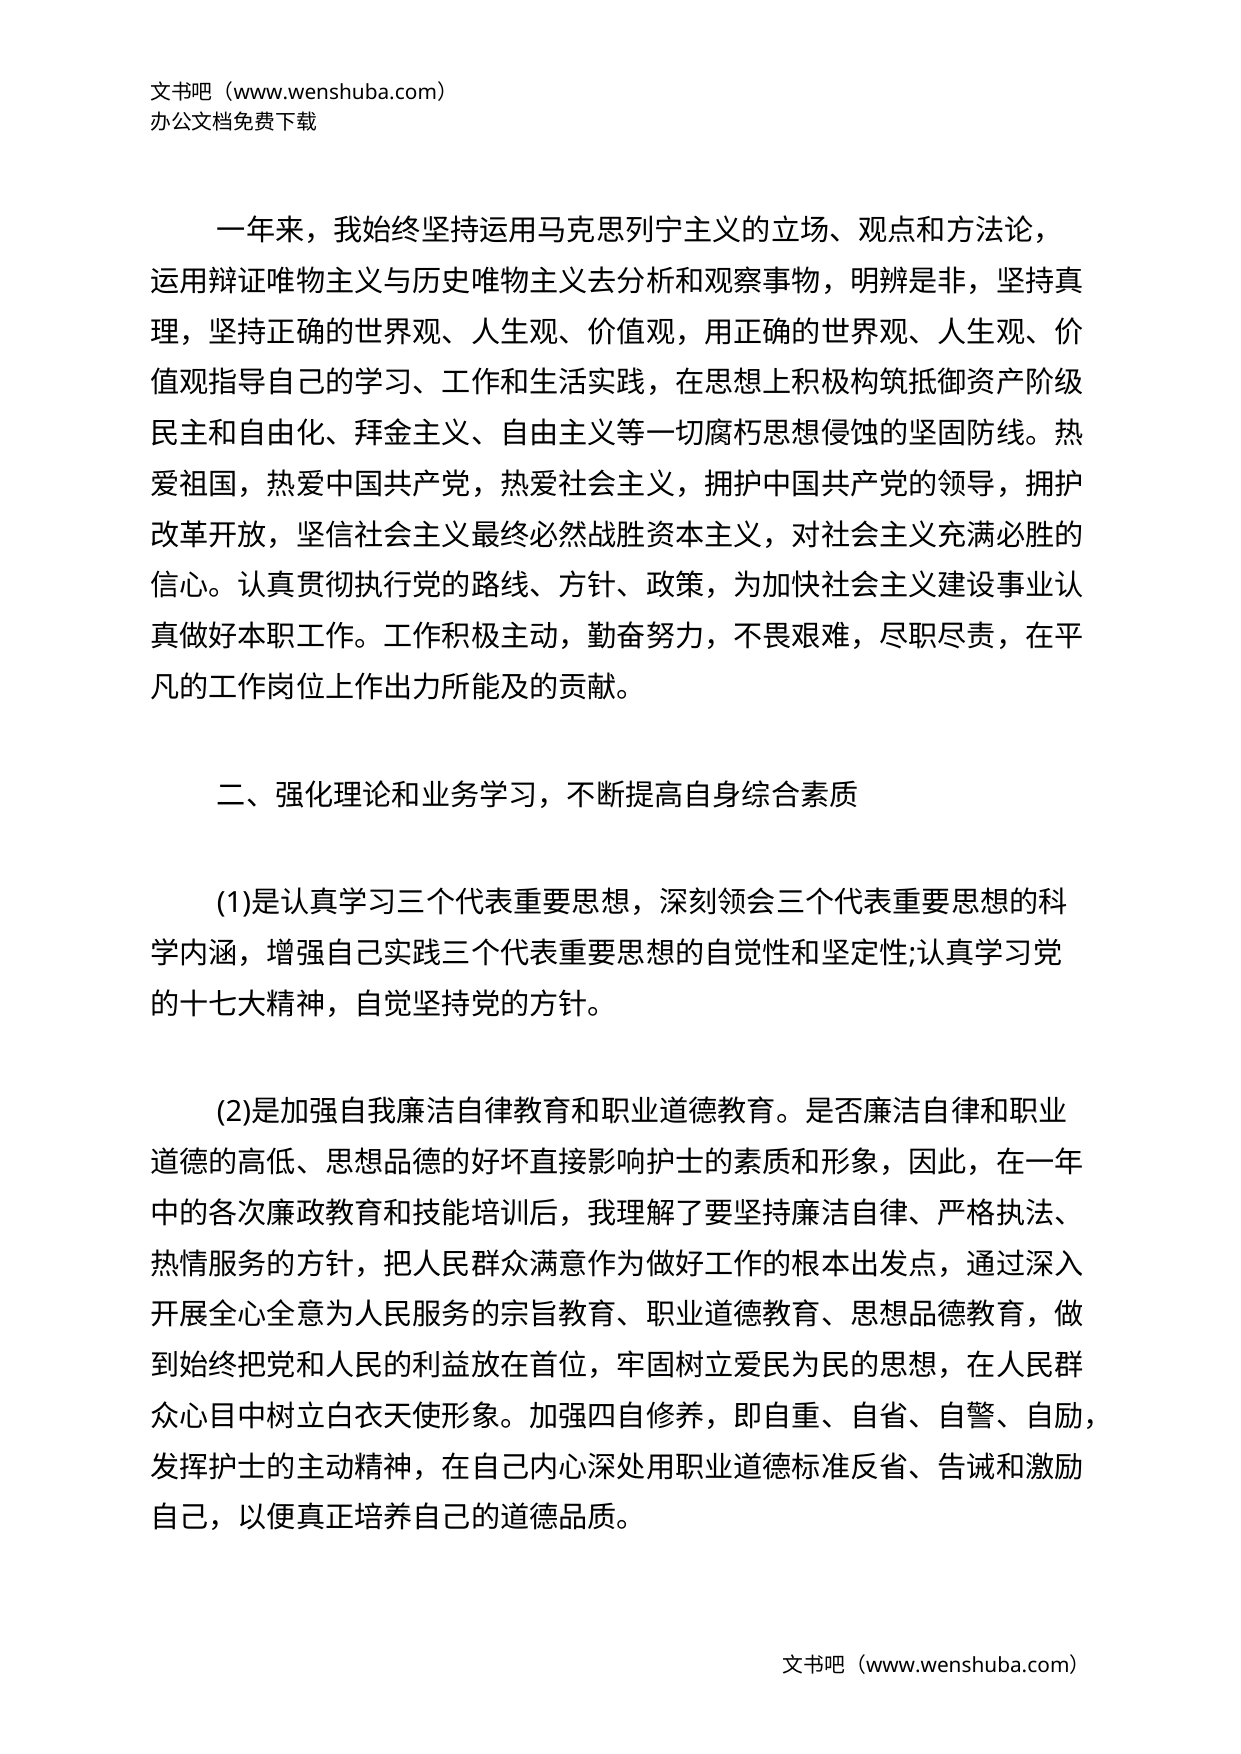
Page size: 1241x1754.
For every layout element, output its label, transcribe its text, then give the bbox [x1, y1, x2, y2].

text 一年来，我始终坚持运用马克思列宁主义的立场、观点和方法论，运用辩证唯物主义与历史唯物主义去分析和观察事物，明辨是非，坚持真理，坚持正确的世界观、人生观、价值观，用正确的世界观、人生观、价值观指导自己的学习、工作和生活实践，在思想上积极构筑抵御资产阶级民主和自由化、拜金主义、自由主义等一切腐朽思想侵蚀的坚固防线。热爱祖国，热爱中国共产党，热爱社会主义，拥护中国共产党的领导，拥护改革开放，坚信社会主义最终必然战胜资本主义，对社会主义充满必胜的信心。认真贯彻执行党的路线、方针、政策，为加快社会主义建设事业认真做好本职工作。工作积极主动，勤奋努力，不畏艰难，尽职尽责，在平凡的工作岗位上作出力所能及的贡献。 [150, 207, 1090, 706]
text (1)是认真学习三个代表重要思想，深刻领会三个代表重要思想的科学内涵，增强自己实践三个代表重要思想的自觉性和坚定性;认真学习党的十七大精神，自觉坚持党的方针。 [150, 879, 1090, 1023]
text (2)是加强自我廉洁自律教育和职业道德教育。是否廉洁自律和职业道德的高低、思想品德的好坏直接影响护士的素质和形象，因此，在一年中的各次廉政教育和技能培训后，我理解了要坚持廉洁自律、严格执法、热情服务的方针，把人民群众满意作为做好工作的根本出发点，通过深入开展全心全意为人民服务的宗旨教育、职业道德教育、思想品德教育，做到始终把党和人民的利益放在首位，牢固树立爱民为民的思想，在人民群众心目中树立白衣天使形象。加强四自修养，即自重、自省、自警、自励，发挥护士的主动精神，在自己内心深处用职业道德标准反省、告诫和激励自己，以便真正培养自己的道德品质。 [150, 1088, 1090, 1536]
text 二、强化理论和业务学习，不断提高自身综合素质 [150, 771, 1090, 813]
